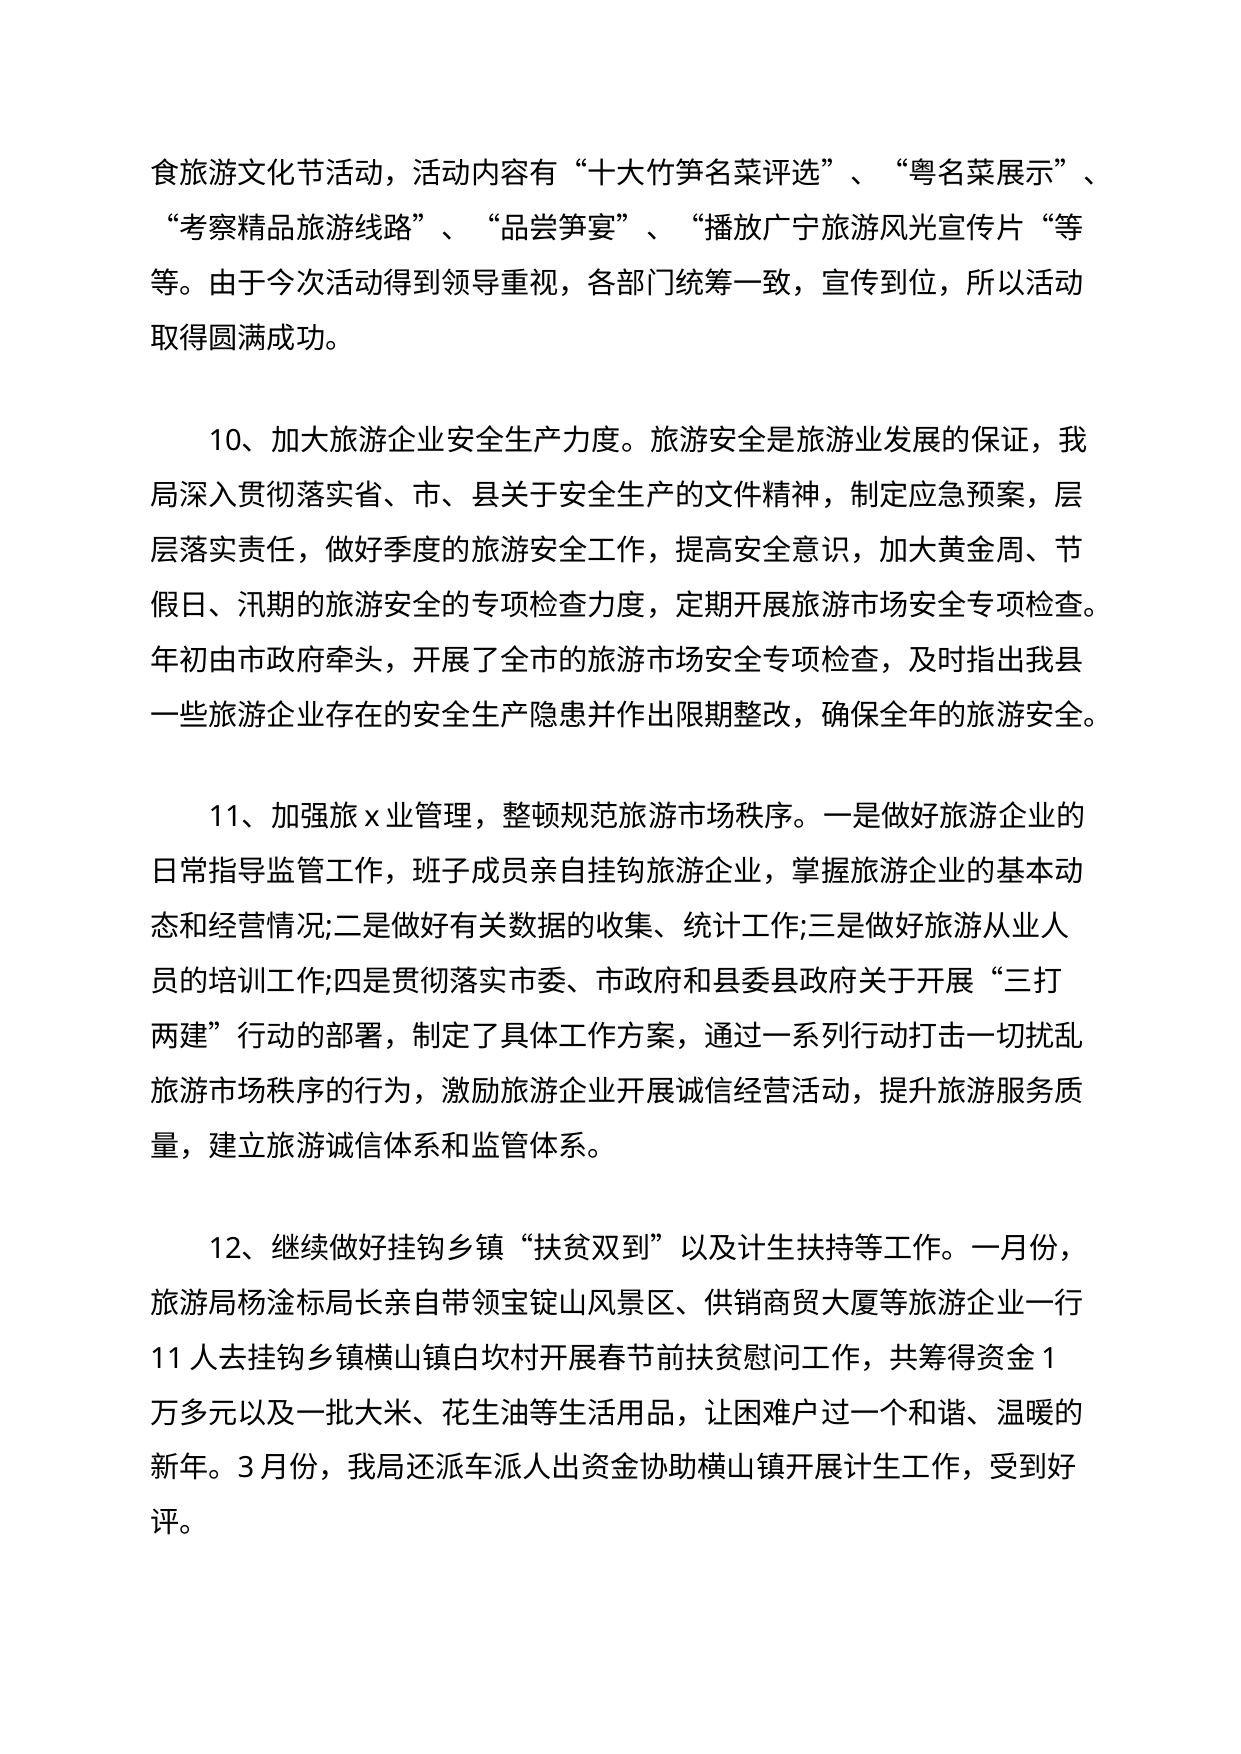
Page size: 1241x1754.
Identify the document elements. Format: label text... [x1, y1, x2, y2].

text 11、加强旅x业管理，整顿规范旅游市场秩序。一是做好旅游企业的日常指导监管工作，班子成员亲自挂钩旅游企业，掌握旅游企业的基本动态和经营情况;二是做好有关数据的收集、统计工作;三是做好旅游从业人员的培训工作;四是贯彻落实市委、市政府和县委县政府关于开展“三打两建”行动的部署，制定了具体工作方案，通过一系列行动打击一切扰乱旅游市场秩序的行为，激励旅游企业开展诚信经营活动，提升旅游服务质量，建立旅游诚信体系和监管体系。 [150, 793, 1090, 1165]
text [150, 150, 1090, 357]
text 12、继续做好挂钩乡镇“扶贫双到”以及计生扶持等工作。一月份，旅游局杨淦标局长亲自带领宝锭山风景区、供销商贸大厦等旅游企业一行11人去挂钩乡镇横山镇白坎村开展春节前扶贫慰问工作，共筹得资金1万多元以及一批大米、花生油等生活用品，让困难户过一个和谐、温暖的新年。3月份，我局还派车派人出资金协助横山镇开展计生工作，受到好评。 [150, 1224, 1090, 1541]
text 10、加大旅游企业安全生产力度。旅游安全是旅游业发展的保证，我局深入贯彻落实省、市、县关于安全生产的文件精神，制定应急预案，层层落实责任，做好季度的旅游安全工作，提高安全意识，加大黄金周、节假日、汛期的旅游安全的专项检查力度，定期开展旅游市场安全专项检查。年初由市政府牵头，开展了全市的旅游市场安全专项检查，及时指出我县一些旅游企业存在的安全生产隐患并作出限期整改，确保全年的旅游安全。 [150, 416, 1090, 733]
